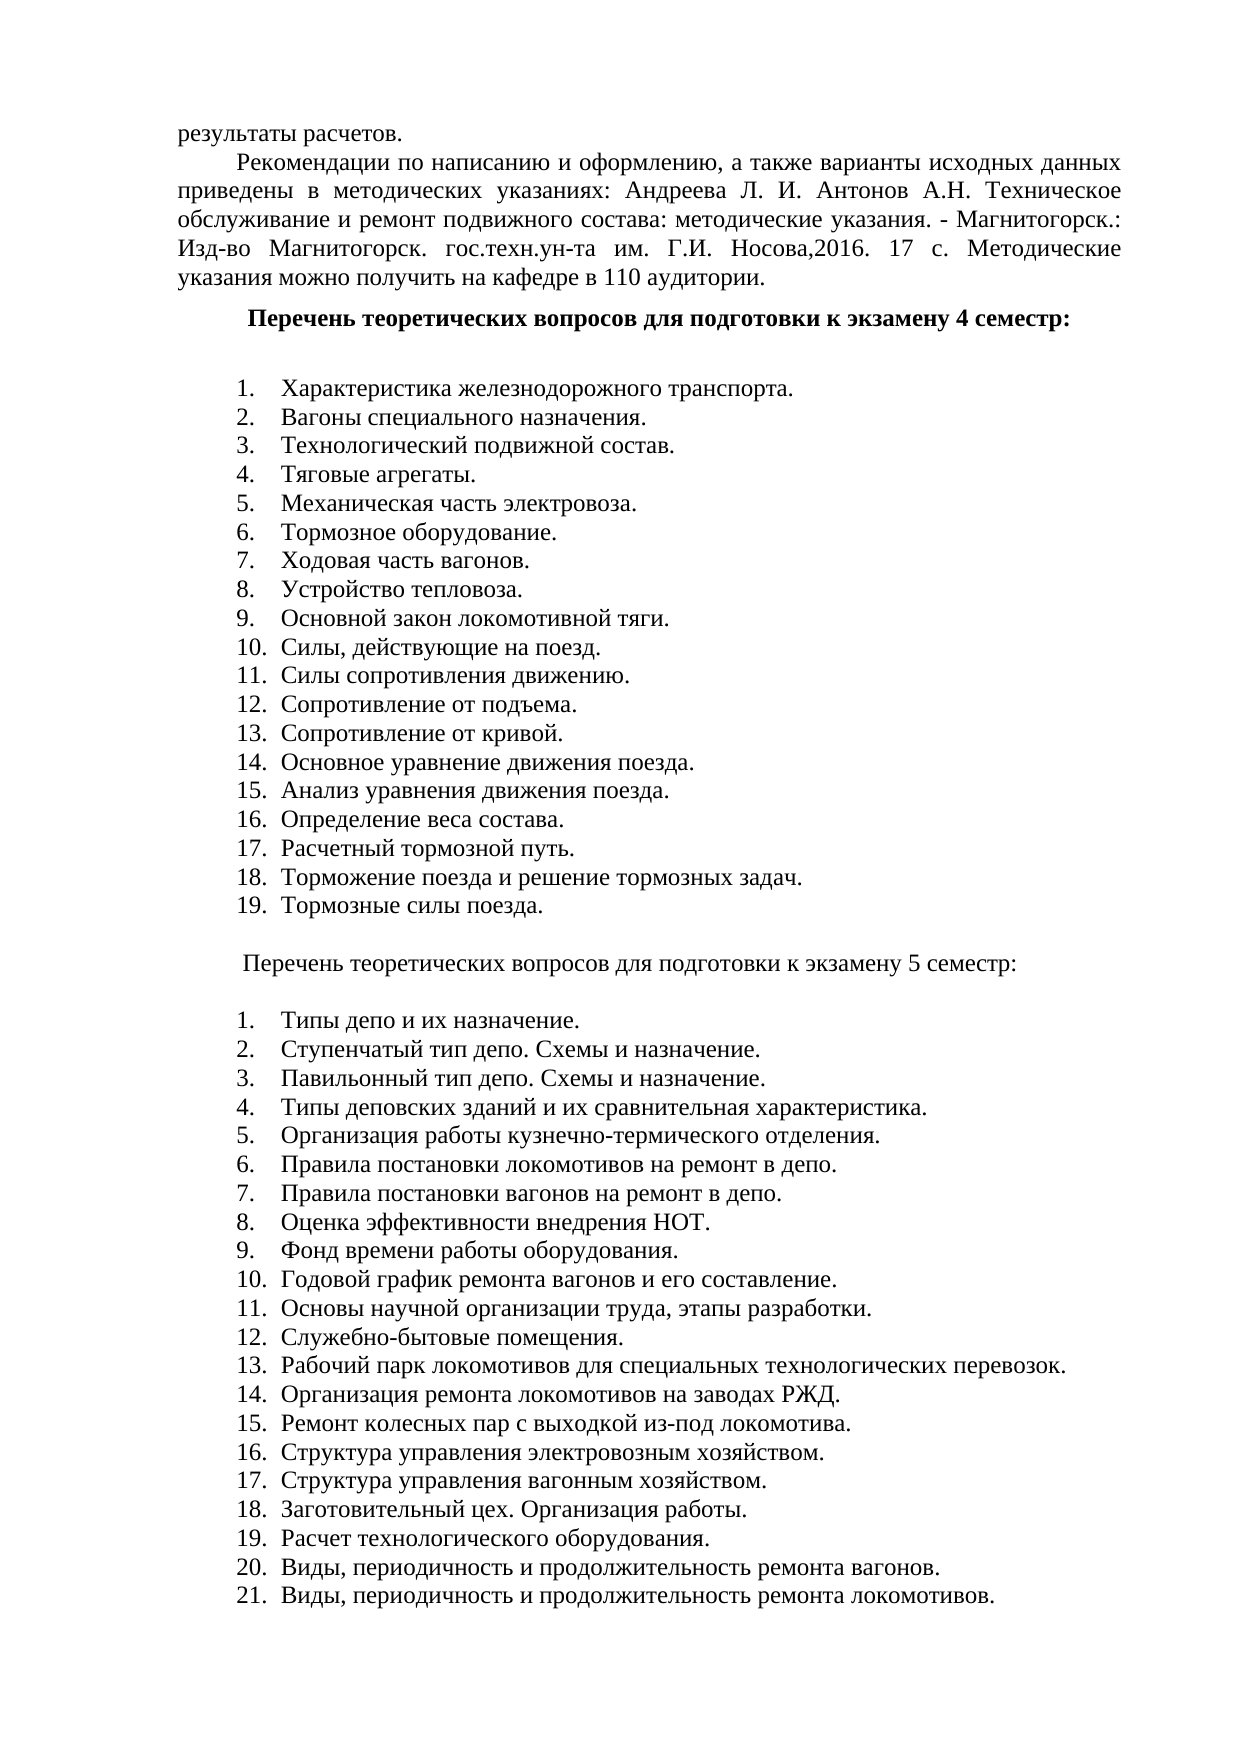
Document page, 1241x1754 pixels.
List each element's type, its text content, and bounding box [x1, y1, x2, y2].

list Основное уравнение движения поезда. [236, 747, 1122, 776]
list Технологический подвижной состав. [236, 431, 1122, 459]
list Механическая часть электровоза. [236, 488, 1122, 517]
list Типы деповских зданий и их сравнительная характеристика. [236, 1092, 1122, 1121]
list Павильонный тип депо. Схемы и назначение. [236, 1063, 1122, 1092]
list Виды, периодичность и продолжительность ремонта локомотивов. [236, 1581, 1122, 1609]
list Расчетный тормозной путь. [236, 833, 1122, 862]
list Основы научной организации труда, этапы разработки. [236, 1293, 1122, 1322]
list Служебно-бытовые помещения. [236, 1322, 1122, 1351]
list Вагоны специального назначения. [236, 402, 1122, 431]
list Сопротивление от подъема. [236, 689, 1122, 718]
list Анализ уравнения движения поезда. [236, 776, 1122, 804]
list Оценка эффективности внедрения НОТ. [236, 1207, 1122, 1236]
text Перечень теоретических вопросов для подготовки к экзамену 5 семестр: [236, 948, 1122, 977]
list Виды, периодичность и продолжительность ремонта вагонов. [236, 1552, 1122, 1581]
list Тяговые агрегаты. [236, 459, 1122, 488]
list Тормозные силы поезда. [236, 891, 1122, 919]
list Заготовительный цех. Организация работы. [236, 1494, 1122, 1523]
list Устройство тепловоза. [236, 574, 1122, 603]
list Рабочий парк локомотивов для специальных технологических перевозок. [236, 1351, 1122, 1379]
text Перечень теоретических вопросов для подготовки к экзамену 4 семестр: [177, 303, 1122, 332]
list Силы, действующие на поезд. [236, 632, 1122, 661]
list Ступенчатый тип депо. Схемы и назначение. [236, 1034, 1122, 1063]
list Тормозное оборудование. [236, 517, 1122, 546]
list Определение веса состава. [236, 804, 1122, 833]
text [177, 118, 1122, 147]
list Ходовая часть вагонов. [236, 546, 1122, 574]
list Правила постановки локомотивов на ремонт в депо. [236, 1149, 1122, 1178]
list Структура управления электровозным хозяйством. [236, 1437, 1122, 1466]
list Организация ремонта локомотивов на заводах РЖД. [236, 1379, 1122, 1408]
list Типы депо и их назначение. [236, 1006, 1122, 1034]
list Сопротивление от кривой. [236, 718, 1122, 747]
list Структура управления вагонным хозяйством. [236, 1466, 1122, 1494]
list Силы сопротивления движению. [236, 661, 1122, 689]
list Основной закон локомотивной тяги. [236, 603, 1122, 632]
list Правила постановки вагонов на ремонт в депо. [236, 1178, 1122, 1207]
list Ремонт колесных пар с выходкой из-под локомотива. [236, 1408, 1122, 1437]
list Фонд времени работы оборудования. [236, 1236, 1122, 1264]
text Рекомендации по написанию и оформлению, а также варианты исходных данных приведены в методических указаниях: Андреева Л. И. Антонов А.Н. Техническое обслуживание и ремонт подвижного состава: методические указания. - Магнитогорск.: Изд-во Магнитогорск. гос.техн.ун-та им. Г.И. Носова,2016. 17 с. Методические указания можно получить на кафедре в 110 аудитории. [177, 147, 1122, 291]
list Расчет технологического оборудования. [236, 1523, 1122, 1552]
list Торможение поезда и решение тормозных задач. [236, 862, 1122, 891]
list Характеристика железнодорожного транспорта. [236, 373, 1122, 402]
list Годовой график ремонта вагонов и его составление. [236, 1264, 1122, 1293]
list Организация работы кузнечно-термического отделения. [236, 1121, 1122, 1149]
